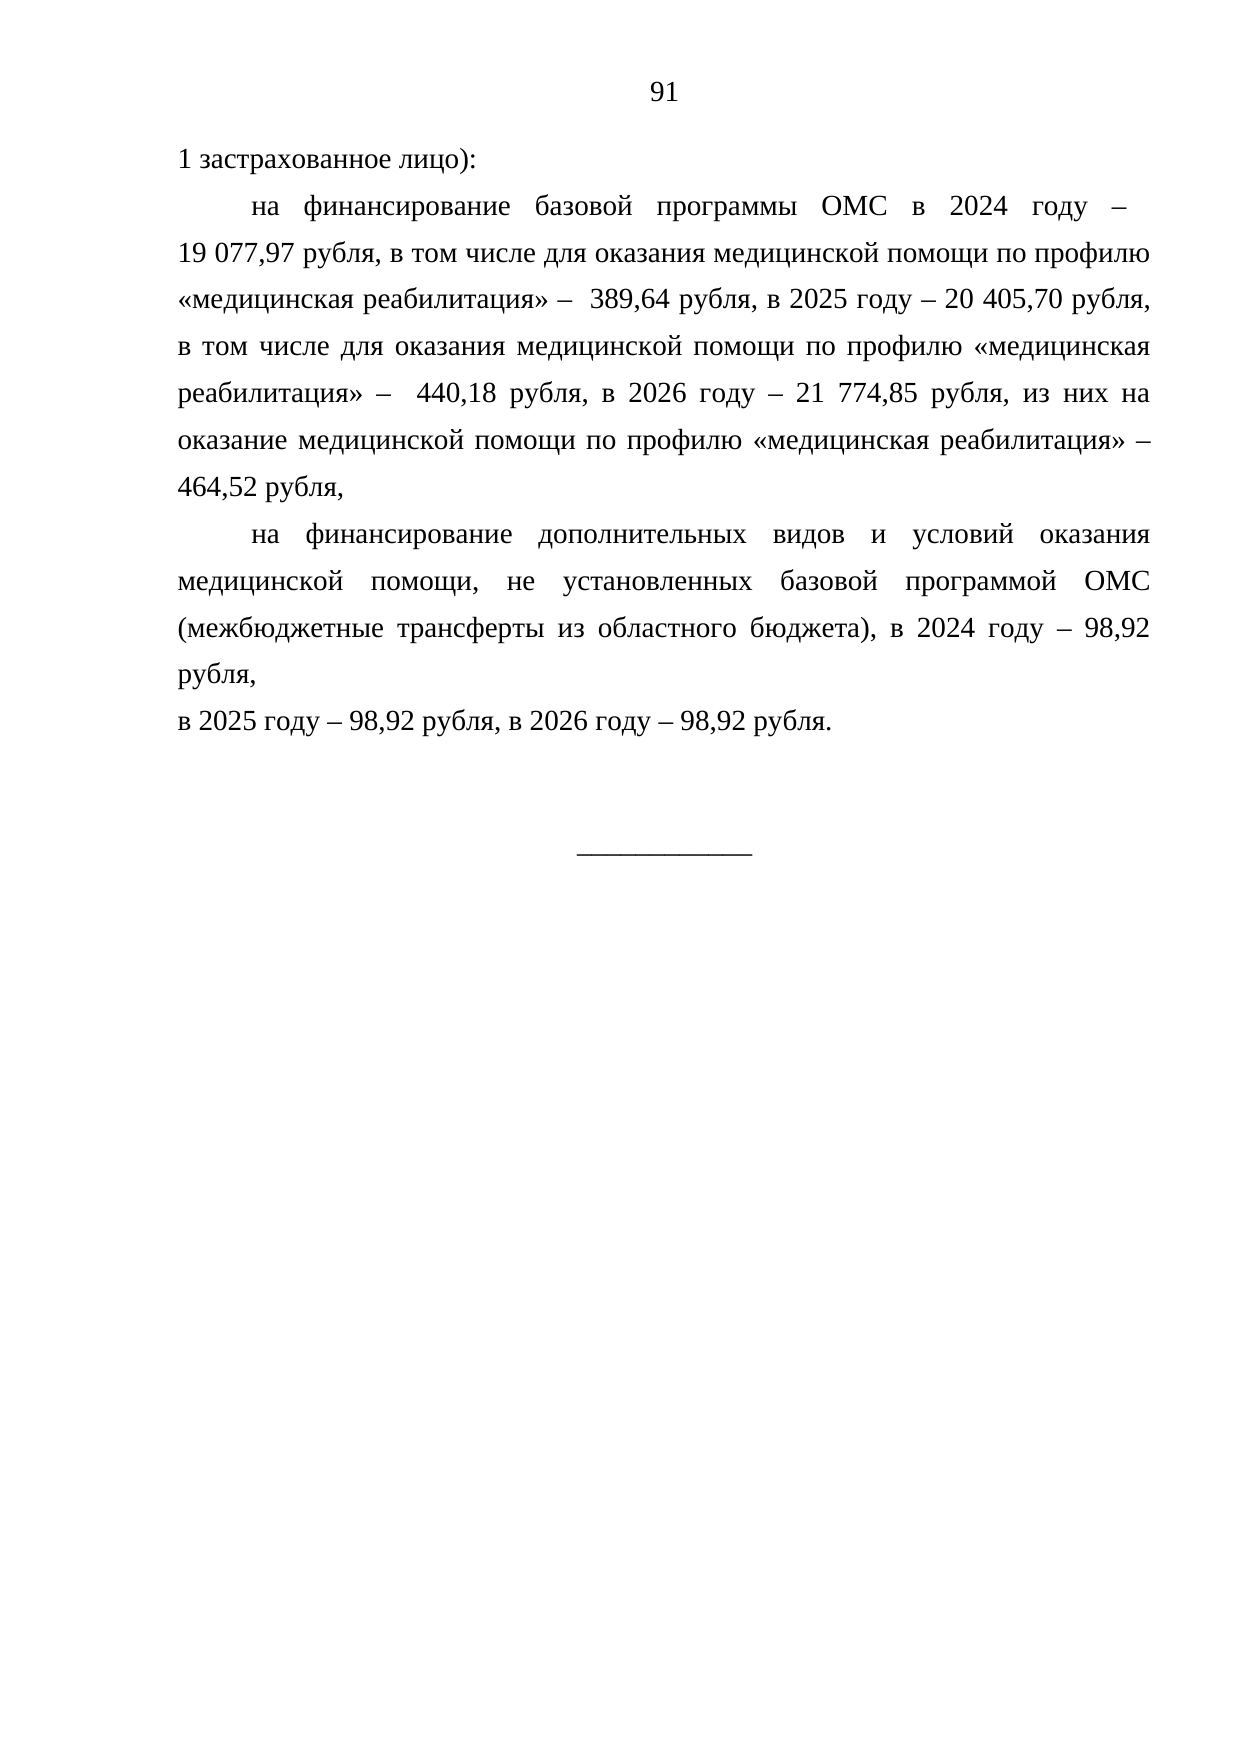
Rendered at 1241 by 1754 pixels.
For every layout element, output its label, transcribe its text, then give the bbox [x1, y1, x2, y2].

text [177, 141, 1152, 174]
text на финансирование базовой программы ОМС в 2024 году – 19 077,97 рубля, в том числе для оказания медицинской помощи по профилю «медицинская реабилитация» – 389,64 рубля, в 2025 году – 20 405,70 рубля, в том числе для оказания медицинской помощи по профилю «медицинская реабилитация» – 440,18 рубля, в 2026 году – 21 774,85 рубля, из них на оказание медицинской помощи по профилю «медицинская реабилитация» – 464,52 рубля, [177, 188, 1152, 503]
text на финансирование дополнительных видов и условий оказания медицинской помощи, не установленных базовой программой ОМС (межбюджетные трансферты из областного бюджета), в 2024 году – 98,92 рубля, в 2025 году – 98,92 рубля, в 2026 году – 98,92 рубля. [177, 516, 1152, 737]
text ____________ [177, 825, 1152, 859]
